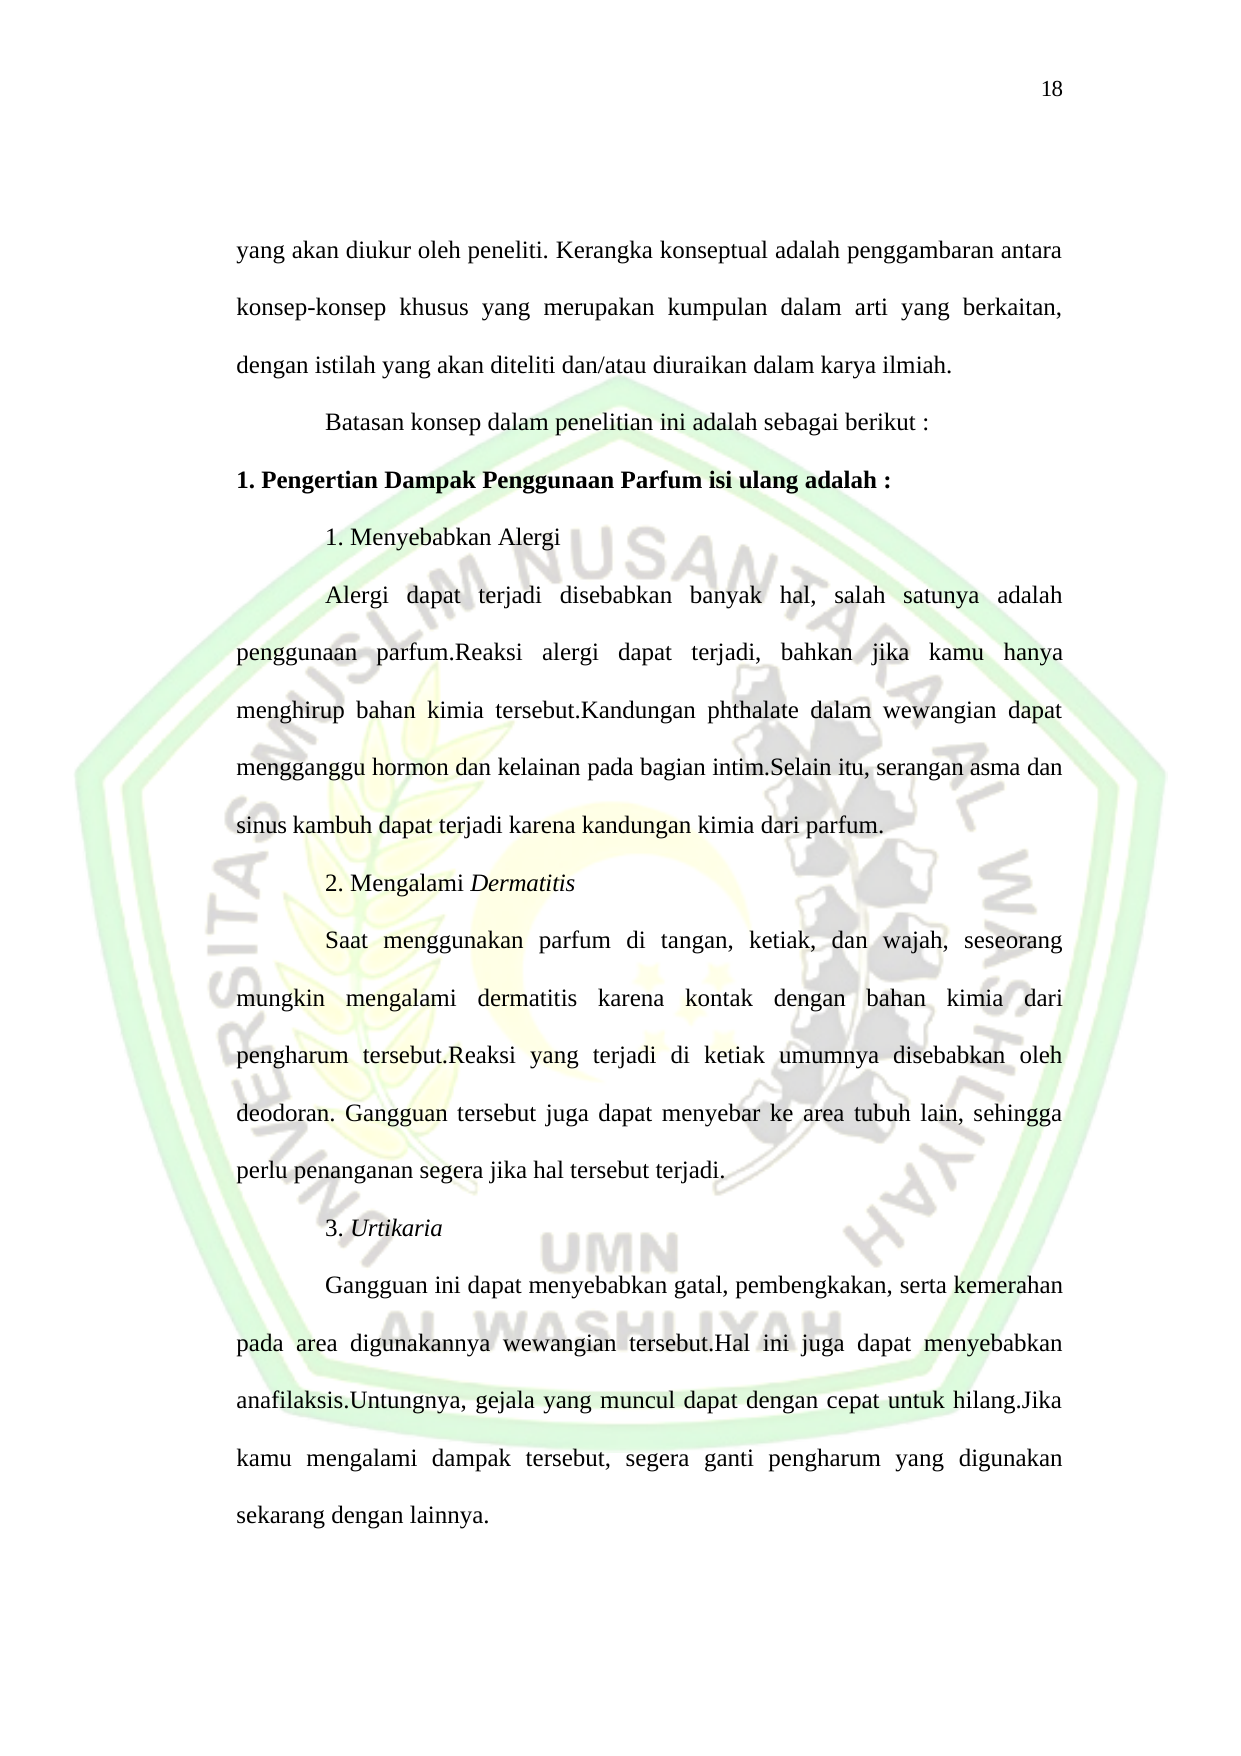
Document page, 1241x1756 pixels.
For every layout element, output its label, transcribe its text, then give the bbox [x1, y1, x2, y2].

text Batasan konsep dalam penelitian ini adalah sebagai berikut : [325, 407, 1167, 436]
list Menyebabkan Alergi [325, 522, 1167, 551]
text Gangguan ini dapat menyebabkan gatal, pembengkakan, serta kemerahan pada area digunakannya wewangian tersebut.Hal ini juga dapat menyebabkan anafilaksis.Untungnya, gejala yang muncul dapat dengan cepat untuk hilang.Jika kamu mengalami dampak tersebut, segera ganti pengharum yang digunakan sekarang dengan lainnya. [236, 1270, 1063, 1529]
subtitle Pengertian Dampak Penggunaan Parfum isi ulang adalah : [236, 465, 1167, 494]
text yang akan diukur oleh peneliti. Kerangka konseptual adalah penggambaran antara konsep-konsep khusus yang merupakan kumpulan dalam arti yang berkaitan, dengan istilah yang akan diteliti dan/atau diuraikan dalam karya ilmiah. [236, 235, 1063, 379]
list Urtikaria [325, 1213, 1167, 1241]
text Alergi dapat terjadi disebabkan banyak hal, salah satunya adalah penggunaan parfum.Reaksi alergi dapat terjadi, bahkan jika kamu hanya menghirup bahan kimia tersebut.Kandungan phthalate dalam wewangian dapat mengganggu hormon dan kelainan pada bagian intim.Selain itu, serangan asma dan sinus kambuh dapat terjadi karena kandungan kimia dari parfum. [236, 580, 1063, 839]
list Mengalami Dermatitis [325, 868, 1167, 896]
text Saat menggunakan parfum di tangan, ketiak, dan wajah, seseorang mungkin mengalami dermatitis karena kontak dengan bahan kimia dari pengharum tersebut.Reaksi yang terjadi di ketiak umumnya disebabkan oleh deodoran. Gangguan tersebut juga dapat menyebar ke area tubuh lain, sehingga perlu penanganan segera jika hal tersebut terjadi. [236, 925, 1063, 1184]
